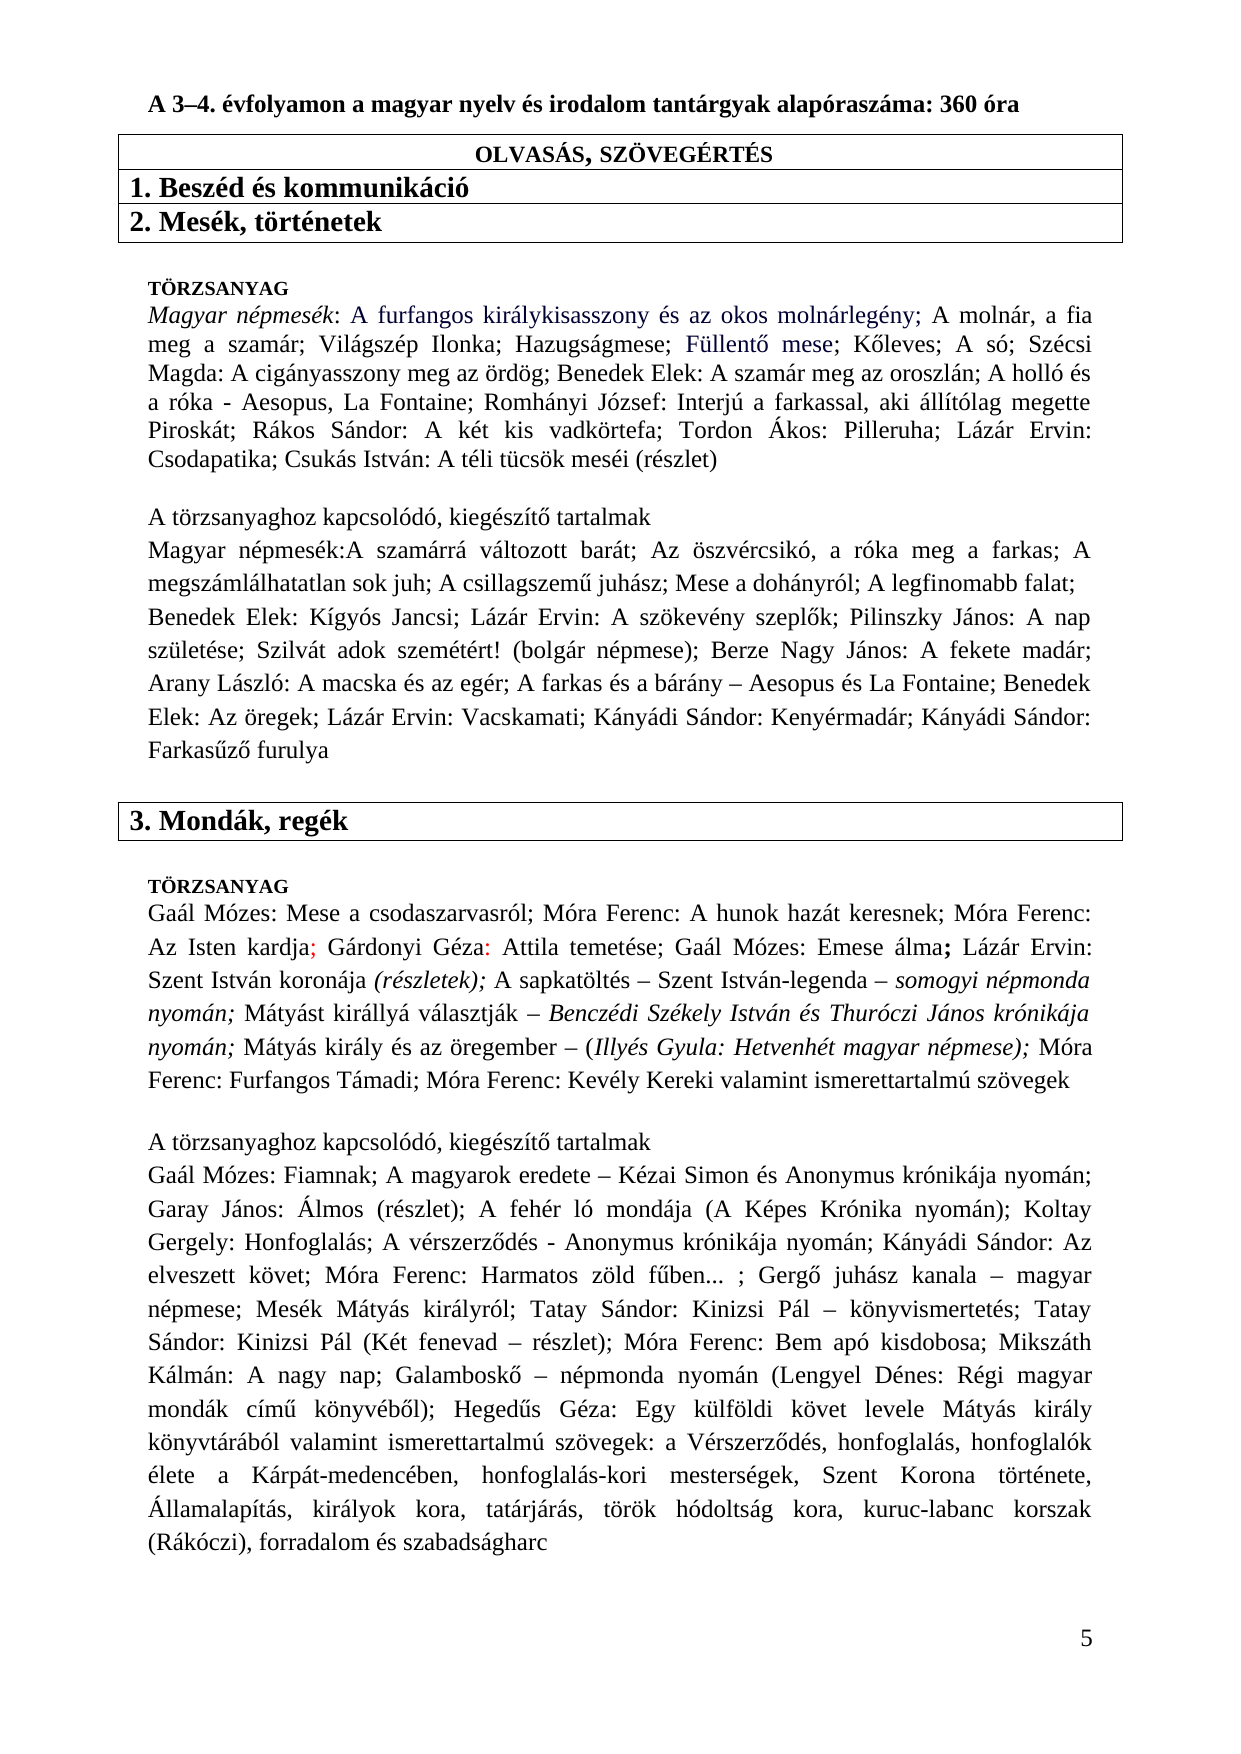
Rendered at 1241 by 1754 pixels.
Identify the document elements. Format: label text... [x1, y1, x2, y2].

table_header olvasás, szövegértés [119, 135, 1122, 169]
text A törzsanyaghoz kapcsolódó, kiegészítő tartalmak [148, 502, 1092, 530]
text törzsanyag [148, 870, 1092, 898]
text Benedek Elek: Kígyós Jancsi; Lázár Ervin: A szökevény szeplők; Pilinszky János: A nap születése; Szilvát adok szemétért! (bolgár népmese); Berze Nagy János: A fekete madár; Arany László: A macska és az egér; A farkas és a bárány – Aesopus és La Fontaine; Benedek Elek: Az öregek; Lázár Ervin: Vacskamati; Kányádi Sándor: Kenyérmadár; Kányádi Sándor: Farkasűző furulya [148, 602, 1092, 764]
table_header 3. Mondák, regék [119, 803, 1122, 840]
text Gaál Mózes: Fiamnak; A magyarok eredete – Kézai Simon és Anonymus krónikája nyomán; Garay János: Álmos (részlet); A fehér ló mondája (A Képes Krónika nyomán); Koltay Gergely: Honfoglalás; A vérszerződés - Anonymus krónikája nyomán; Kányádi Sándor: Az elveszett követ; Móra Ferenc: Harmatos zöld fűben... ; Gergő juhász kanala – magyar népmese; Mesék Mátyás királyról; Tatay Sándor: Kinizsi Pál – könyvismertetés; Tatay Sándor: Kinizsi Pál (Két fenevad – részlet); Móra Ferenc: Bem apó kisdobosa; Mikszáth Kálmán: A nagy nap; Galamboskő – népmonda nyomán (Lengyel Dénes: Régi magyar mondák című könyvéből); Hegedűs Géza: Egy külföldi követ levele Mátyás király könyvtárából valamint ismerettartalmú szövegek: a Vérszerződés, honfoglalás, honfoglalók élete a Kárpát-medencében, honfoglalás-kori mesterségek, Szent Korona története, Államalapítás, királyok kora, tatárjárás, török hódoltság kora, kuruc-labanc korszak (Rákóczi), forradalom és szabadságharc [148, 1161, 1092, 1556]
text törzsanyag [148, 272, 1092, 300]
table_cell 1. Beszéd és kommunikáció [119, 170, 1122, 203]
text Gaál Mózes: Mese a csodaszarvasról; Móra Ferenc: A hunok hazát keresnek; Móra Ferenc: Az Isten kardja; Gárdonyi Géza: Attila temetése; Gaál Mózes: Emese álma; Lázár Ervin: Szent István koronája (részletek); A sapkatöltés – Szent István-legenda – somogyi népmonda nyomán; Mátyást királlyá választják – Benczédi Székely István és Thuróczi János krónikája nyomán; Mátyás király és az öregember – (Illyés Gyula: Hetvenhét magyar népmese); Móra Ferenc: Furfangos Támadi; Móra Ferenc: Kevély Kereki valamint ismerettartalmú szövegek [148, 898, 1092, 1094]
table_cell 2. Mesék, történetek [119, 204, 1122, 242]
text Magyar népmesék: A furfangos királykisasszony és az okos molnárlegény; A molnár, a fia meg a szamár; Világszép Ilonka; Hazugságmese; Füllentő mese; Kőleves; A só; Szécsi Magda: A cigányasszony meg az ördög; Benedek Elek: A szamár meg az oroszlán; A holló és a róka - Aesopus, La Fontaine; Romhányi József: Interjú a farkassal, aki állítólag megette Piroskát; Rákos Sándor: A két kis vadkörtefa; Tordon Ákos: Pilleruha; Lázár Ervin: Csodapatika; Csukás István: A téli tücsök meséi (részlet) [148, 300, 1092, 473]
subtitle A törzsanyaghoz kapcsolódó, kiegészítő tartalmak [148, 1127, 1092, 1156]
text A 3–4. évfolyamon a magyar nyelv és irodalom tantárgyak alapóraszáma: 360 óra [148, 89, 1092, 117]
text Magyar népmesék:A szamárrá változott barát; Az öszvércsikó, a róka meg a farkas; A megszámlálhatatlan sok juh; A csillagszemű juhász; Mese a dohányról; A legfinomabb falat; [148, 535, 1092, 597]
